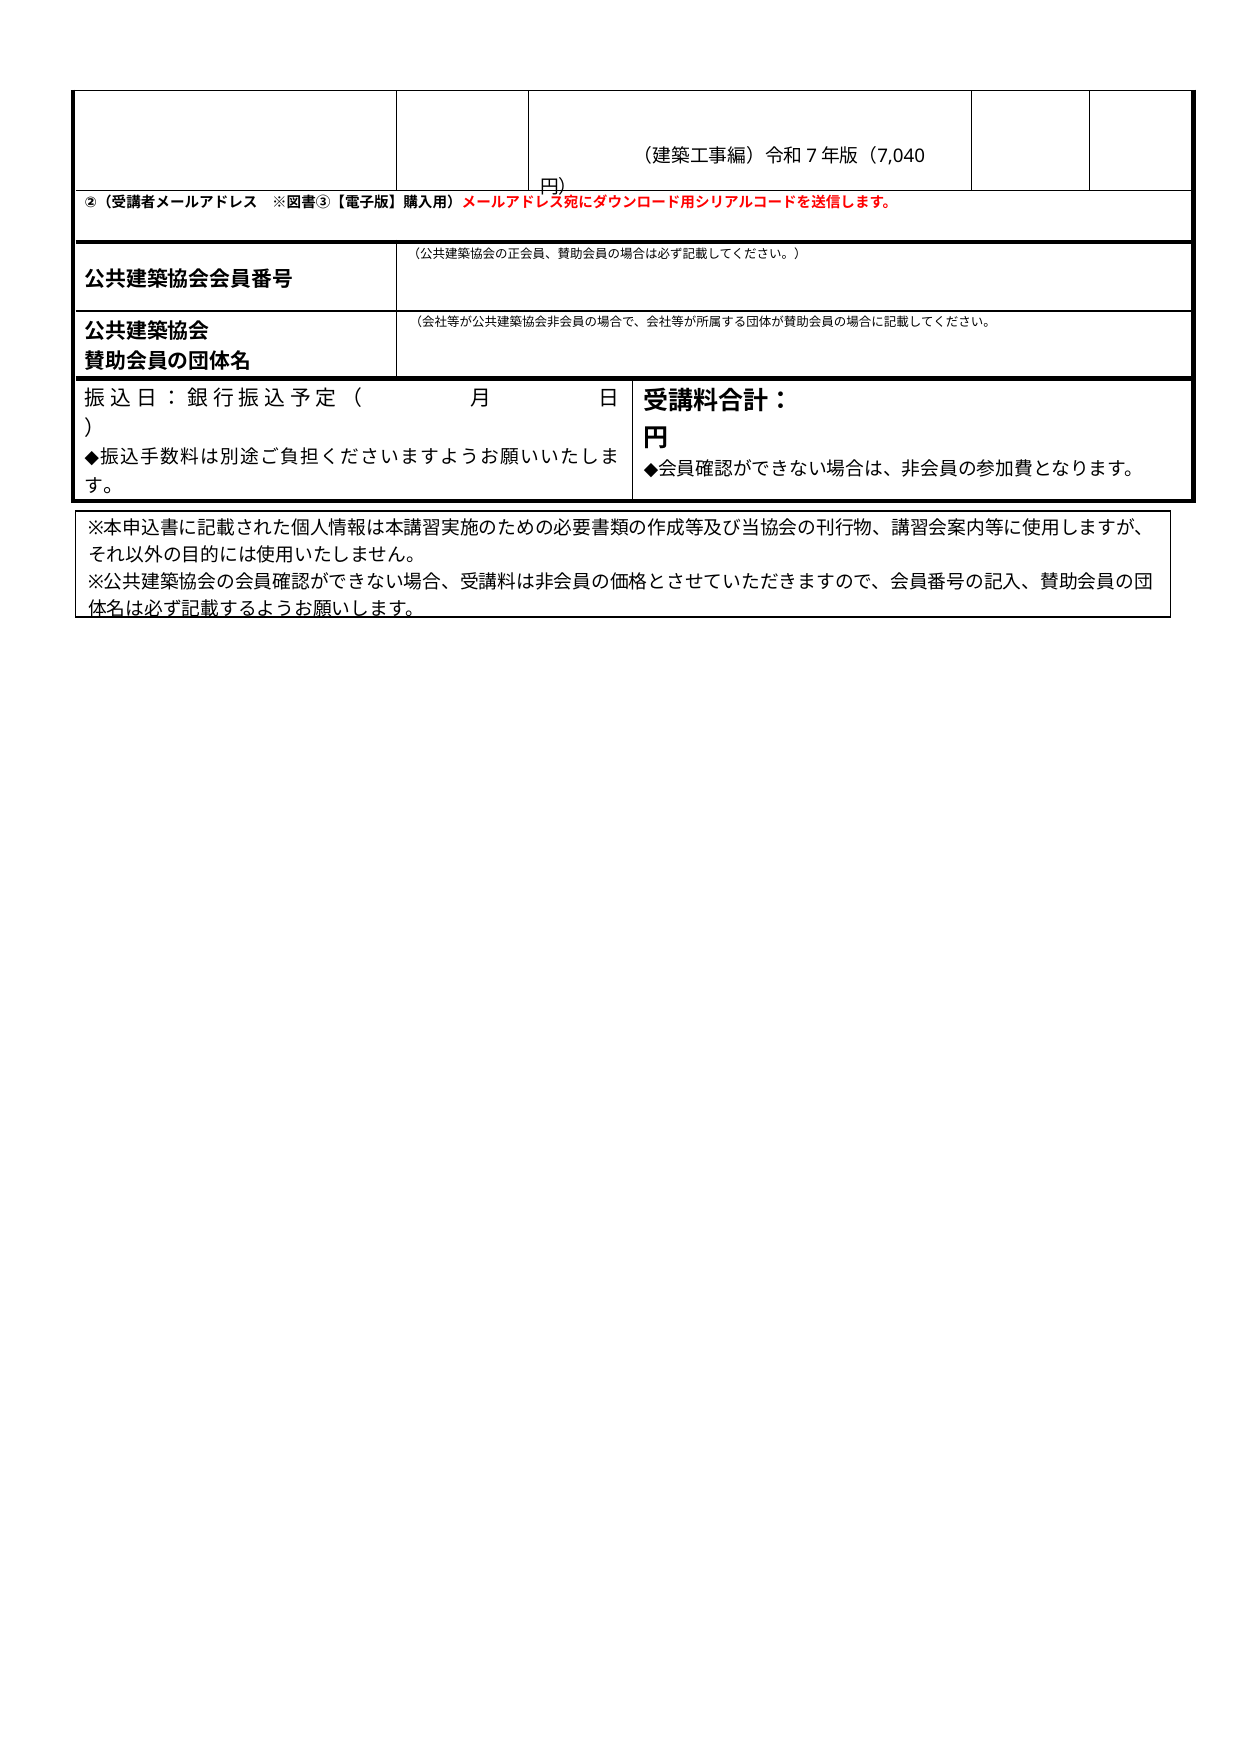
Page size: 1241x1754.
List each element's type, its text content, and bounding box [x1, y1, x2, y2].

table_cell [75, 91, 396, 189]
table_cell 受講料合計： 円 ◆会員確認ができない場合は、非会員の参加費となります。 [633, 381, 1191, 499]
table_cell 振込日：銀行振込予定（ 月 日 ） ◆振込手数料は別途ご負担くださいますようお願いいたします。 [75, 377, 632, 499]
table_cell 公共建築協会 賛助会員の団体名 [75, 311, 396, 376]
table_cell （会社等が公共建築協会非会員の場合で、会社等が所属する団体が賛助会員の場合に記載してください。 [397, 312, 1191, 376]
table_cell （公共建築協会の正会員、賛助会員の場合は必ず記載してください。） [397, 244, 1191, 310]
table_cell ②（受講者メールアドレス ※図書③【電子版】購入用）メールアドレス宛にダウンロード用シリアルコードを送信します。 [75, 191, 1191, 239]
table_cell 公共建築協会会員番号 [75, 241, 396, 310]
